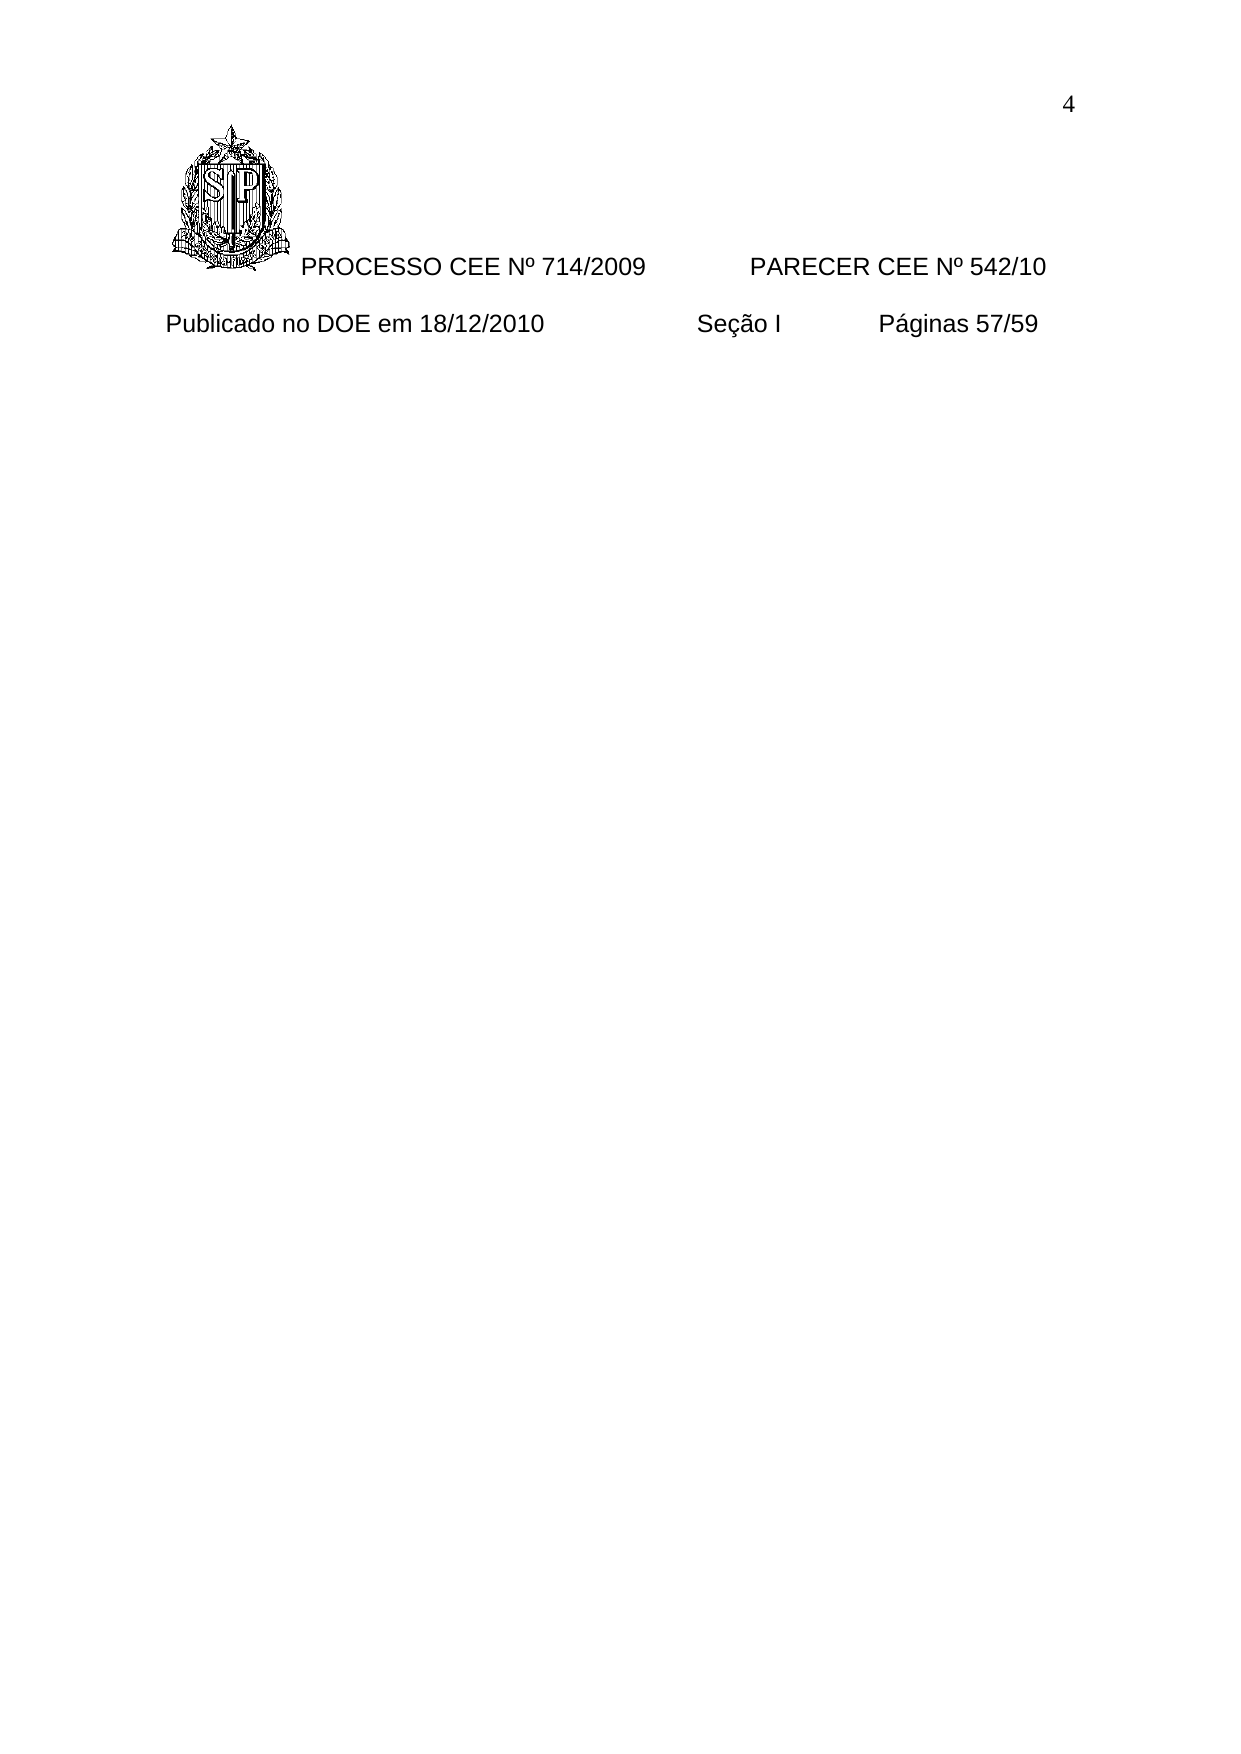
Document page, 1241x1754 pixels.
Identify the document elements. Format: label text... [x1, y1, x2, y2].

text Publicado no DOE em 18/12/2010 Seção I Páginas 57/59 [165, 309, 1075, 338]
